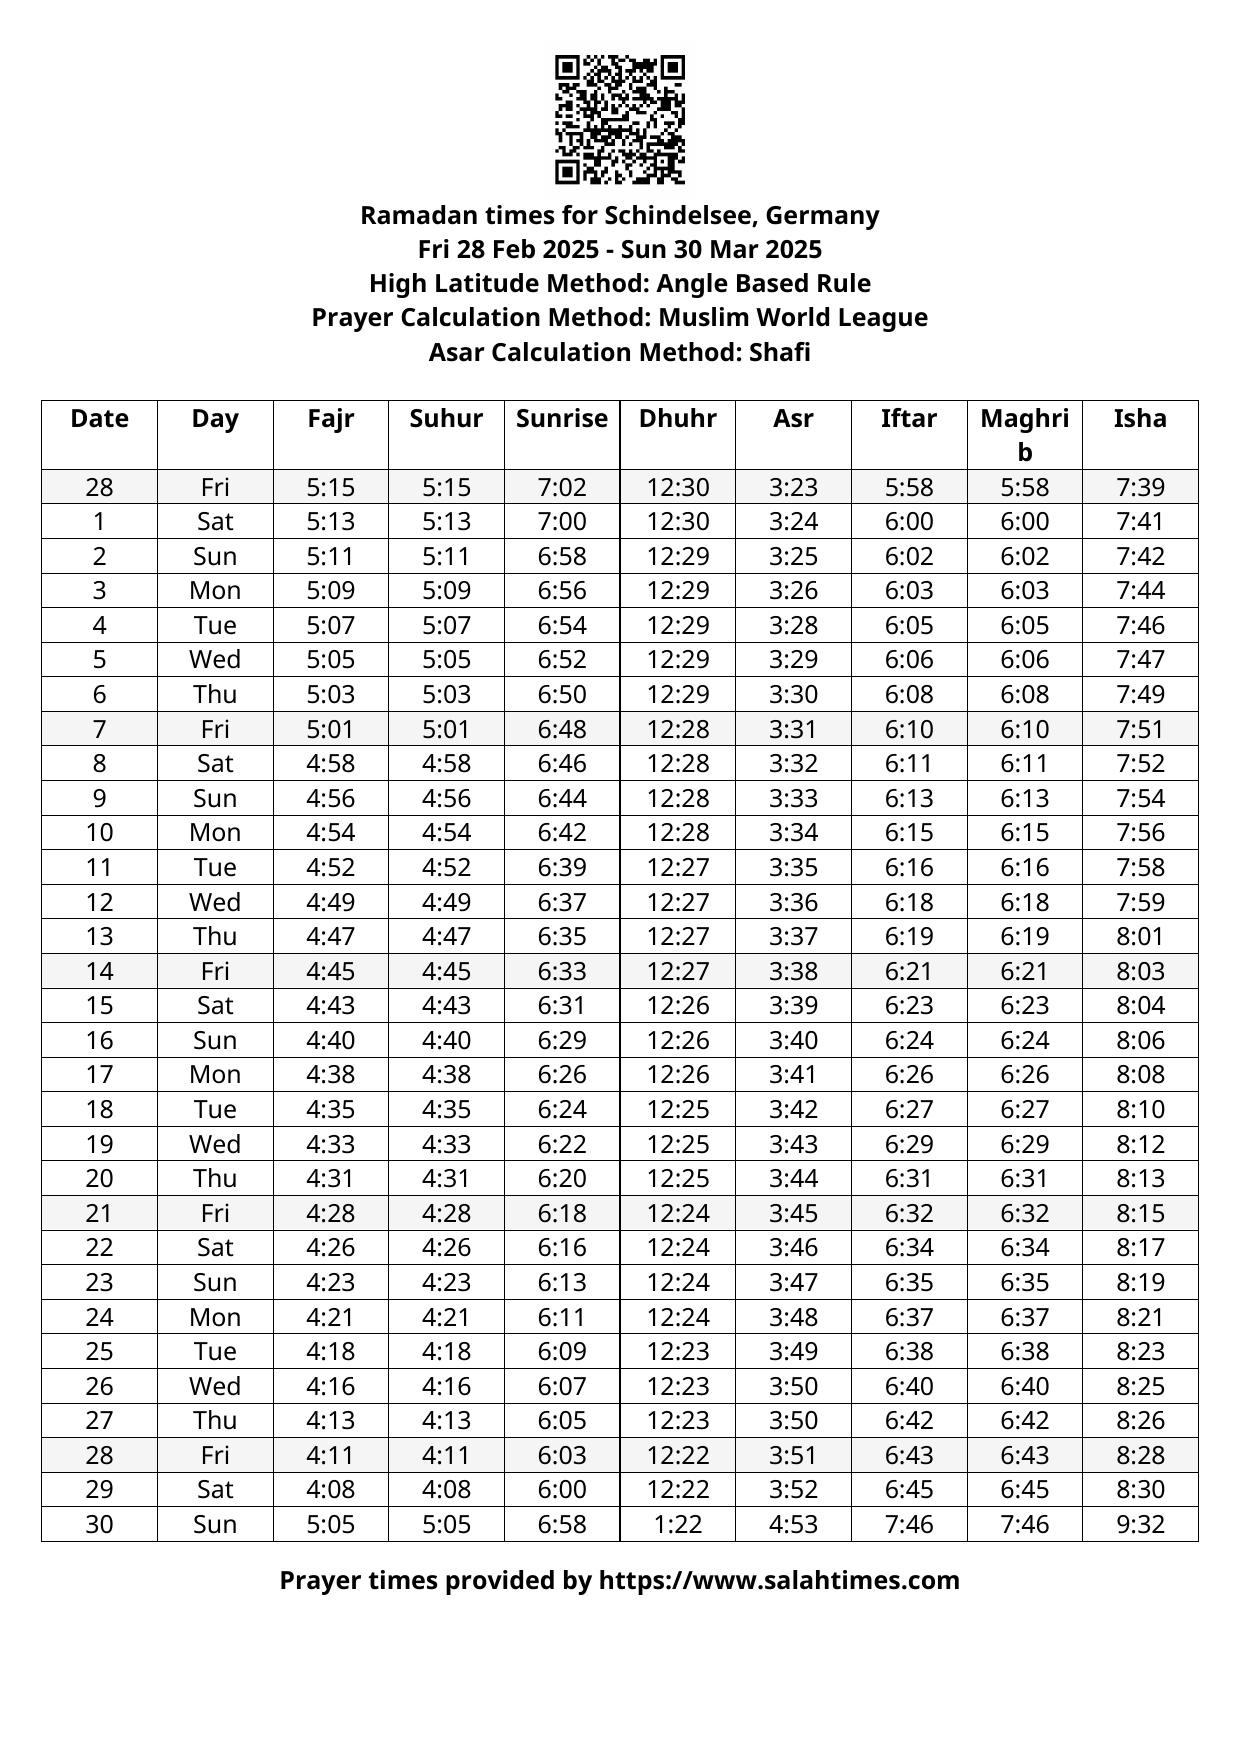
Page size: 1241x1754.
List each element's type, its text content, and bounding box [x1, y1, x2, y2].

table_cell 7:39 [1083, 470, 1198, 503]
table_cell 12:26 [621, 1023, 735, 1057]
table_cell 12:29 [621, 539, 735, 572]
table_cell 27 [42, 1404, 157, 1437]
table_cell 4:54 [389, 816, 504, 849]
table_cell 6:02 [968, 539, 1082, 572]
table_cell 6:42 [852, 1404, 967, 1437]
table_cell 3:44 [736, 1161, 851, 1195]
table_cell 6:44 [505, 781, 619, 814]
table_cell 20 [42, 1161, 157, 1195]
table_cell 3:33 [736, 781, 851, 814]
table_cell Sun [158, 1023, 273, 1057]
table_cell Wed [158, 1127, 273, 1160]
table_header Suhur [389, 401, 504, 469]
table_cell 17 [42, 1058, 157, 1091]
table_cell 12:26 [621, 989, 735, 1022]
table_cell 3:35 [736, 850, 851, 884]
table_cell 6:50 [505, 677, 619, 711]
table_cell 9:32 [1083, 1507, 1198, 1541]
table_header Maghrib [968, 401, 1082, 469]
table_header Dhuhr [621, 401, 735, 469]
table_cell 25 [42, 1334, 157, 1368]
table_header Date [42, 401, 157, 469]
table_cell 6:18 [968, 885, 1082, 918]
table_cell 5:05 [274, 1507, 388, 1541]
table_cell 7:46 [852, 1507, 967, 1541]
table_cell 4:56 [274, 781, 388, 814]
table_cell 6:08 [968, 677, 1082, 711]
table_cell 3:31 [736, 712, 851, 745]
table_cell 12:25 [621, 1161, 735, 1195]
table_cell 6:03 [968, 574, 1082, 607]
table_cell 5:05 [389, 643, 504, 676]
table_cell 6:32 [852, 1196, 967, 1229]
table_cell 6:37 [505, 885, 619, 918]
table_cell 4:40 [389, 1023, 504, 1057]
picture [542, 41, 699, 198]
table_cell 4:33 [274, 1127, 388, 1160]
table_cell 8:26 [1083, 1404, 1198, 1437]
text Asar Calculation Method: Shafi [42, 334, 1198, 368]
table_cell 5:58 [852, 470, 967, 503]
table_cell 6:34 [852, 1231, 967, 1264]
table_cell 4:47 [274, 919, 388, 953]
table_cell 4:43 [389, 989, 504, 1022]
table_cell 3:23 [736, 470, 851, 503]
table_cell 6:29 [505, 1023, 619, 1057]
table_cell 5:58 [968, 470, 1082, 503]
table_cell 4:11 [389, 1438, 504, 1472]
table_cell 4:16 [389, 1369, 504, 1402]
table_cell 4:45 [389, 954, 504, 987]
table_cell 4:43 [274, 989, 388, 1022]
table_cell Sat [158, 1231, 273, 1264]
table_cell 8:23 [1083, 1334, 1198, 1368]
table_cell 7:52 [1083, 746, 1198, 780]
table_cell 10 [42, 816, 157, 849]
table_cell 6:24 [968, 1023, 1082, 1057]
table_cell 6:48 [505, 712, 619, 745]
table_cell 4:23 [389, 1265, 504, 1299]
table_cell 5:11 [274, 539, 388, 572]
table_cell 12:27 [621, 850, 735, 884]
table_cell Thu [158, 677, 273, 711]
table_cell 3:34 [736, 816, 851, 849]
table_cell 29 [42, 1473, 157, 1506]
table_cell 6:03 [505, 1438, 619, 1472]
table_cell 6:00 [968, 504, 1082, 538]
table_cell 3:42 [736, 1092, 851, 1126]
table_cell 6:00 [505, 1473, 619, 1506]
table_cell 12:29 [621, 608, 735, 642]
table_cell 7:02 [505, 470, 619, 503]
table_cell 6:35 [852, 1265, 967, 1299]
table_cell 5:07 [389, 608, 504, 642]
table_cell Tue [158, 608, 273, 642]
table_cell 4:26 [274, 1231, 388, 1264]
table_cell 28 [42, 470, 157, 503]
table_cell 4:58 [274, 746, 388, 780]
table_cell 6:31 [852, 1161, 967, 1195]
table_cell Sat [158, 746, 273, 780]
table_cell 12 [42, 885, 157, 918]
table_cell 3:49 [736, 1334, 851, 1368]
table_cell 7:41 [1083, 504, 1198, 538]
table_cell 6:09 [505, 1334, 619, 1368]
table_cell 5:15 [389, 470, 504, 503]
table_cell 8:15 [1083, 1196, 1198, 1229]
table_cell 6:05 [852, 608, 967, 642]
table_cell 12:22 [621, 1438, 735, 1472]
table_cell 4:49 [389, 885, 504, 918]
table_cell 4:28 [274, 1196, 388, 1229]
table_cell Fri [158, 1438, 273, 1472]
table_cell Mon [158, 574, 273, 607]
table_cell 3:40 [736, 1023, 851, 1057]
table_cell 3:39 [736, 989, 851, 1022]
table_cell 8:08 [1083, 1058, 1198, 1091]
table_cell 6:20 [505, 1161, 619, 1195]
table_cell Tue [158, 850, 273, 884]
table_cell 8:25 [1083, 1369, 1198, 1402]
table_cell 6:11 [968, 746, 1082, 780]
table_cell Sun [158, 539, 273, 572]
table_cell 4:28 [389, 1196, 504, 1229]
table_header Sunrise [505, 401, 619, 469]
table_cell 4:31 [274, 1161, 388, 1195]
table_cell 6:15 [852, 816, 967, 849]
table_cell 6:06 [852, 643, 967, 676]
table_cell 3:25 [736, 539, 851, 572]
table_cell 3:52 [736, 1473, 851, 1506]
table_cell 12:29 [621, 677, 735, 711]
table_cell Thu [158, 1404, 273, 1437]
table_cell 1 [42, 504, 157, 538]
table_cell Fri [158, 712, 273, 745]
table_cell 6:08 [852, 677, 967, 711]
table_cell Sun [158, 1507, 273, 1541]
table_cell 12:22 [621, 1473, 735, 1506]
table_cell 6:52 [505, 643, 619, 676]
table_cell 12:23 [621, 1369, 735, 1402]
table_cell 7:54 [1083, 781, 1198, 814]
text Prayer Calculation Method: Muslim World League [42, 300, 1198, 334]
table_cell Thu [158, 1161, 273, 1195]
table_cell 12:24 [621, 1196, 735, 1229]
table_cell 6:31 [968, 1161, 1082, 1195]
table_cell 3:26 [736, 574, 851, 607]
table_cell 6:21 [852, 954, 967, 987]
table_cell 13 [42, 919, 157, 953]
table_cell 6:56 [505, 574, 619, 607]
table_cell 6:00 [852, 504, 967, 538]
table_cell 4:52 [389, 850, 504, 884]
table_cell 30 [42, 1507, 157, 1541]
table_cell 4:53 [736, 1507, 851, 1541]
table_cell 4:33 [389, 1127, 504, 1160]
table_cell Fri [158, 470, 273, 503]
table_cell 7:42 [1083, 539, 1198, 572]
table_cell 4:58 [389, 746, 504, 780]
table_cell 6:24 [505, 1092, 619, 1126]
table_cell 12:25 [621, 1092, 735, 1126]
table_cell Mon [158, 1300, 273, 1333]
table_cell 4:08 [389, 1473, 504, 1506]
table_cell 12:29 [621, 643, 735, 676]
table_cell 6:29 [968, 1127, 1082, 1160]
table_cell 12:24 [621, 1265, 735, 1299]
table_cell 6:46 [505, 746, 619, 780]
table_cell 4:26 [389, 1231, 504, 1264]
table_cell 6:26 [968, 1058, 1082, 1091]
text Prayer times provided by https://www.salahtimes.com [42, 1563, 1198, 1597]
table_cell 6 [42, 677, 157, 711]
table_cell 4:18 [274, 1334, 388, 1368]
table_cell 4:16 [274, 1369, 388, 1402]
table_cell 4:47 [389, 919, 504, 953]
table_cell 12:28 [621, 781, 735, 814]
table_cell Wed [158, 643, 273, 676]
table_cell 6:13 [968, 781, 1082, 814]
table_cell 7:56 [1083, 816, 1198, 849]
table_cell 6:06 [968, 643, 1082, 676]
table_cell 8:06 [1083, 1023, 1198, 1057]
table_cell 3:43 [736, 1127, 851, 1160]
table_cell 6:33 [505, 954, 619, 987]
table_cell 6:26 [852, 1058, 967, 1091]
table_cell 12:28 [621, 816, 735, 849]
table_header Day [158, 401, 273, 469]
table_cell 6:13 [852, 781, 967, 814]
table_cell Fri [158, 1196, 273, 1229]
table_cell 6:39 [505, 850, 619, 884]
table_cell 3:47 [736, 1265, 851, 1299]
table_cell 4:38 [274, 1058, 388, 1091]
table_cell 4:21 [389, 1300, 504, 1333]
table_cell 5:03 [274, 677, 388, 711]
table_cell 6:32 [968, 1196, 1082, 1229]
table_cell 6:11 [505, 1300, 619, 1333]
table_cell 6:42 [505, 816, 619, 849]
table_cell 4 [42, 608, 157, 642]
table_cell 5 [42, 643, 157, 676]
table_header Iftar [852, 401, 967, 469]
table_cell 6:45 [852, 1473, 967, 1506]
table_cell 8 [42, 746, 157, 780]
table_cell 12:27 [621, 885, 735, 918]
table_cell 6:38 [968, 1334, 1082, 1368]
table_cell 8:01 [1083, 919, 1198, 953]
text High Latitude Method: Angle Based Rule [42, 266, 1198, 300]
table_cell 2 [42, 539, 157, 572]
table_cell 24 [42, 1300, 157, 1333]
table_cell 6:43 [968, 1438, 1082, 1472]
table_cell 12:23 [621, 1404, 735, 1437]
table_cell 6:16 [505, 1231, 619, 1264]
table_cell 6:40 [852, 1369, 967, 1402]
table_cell 4:23 [274, 1265, 388, 1299]
table_cell 12:24 [621, 1300, 735, 1333]
table_cell 5:05 [274, 643, 388, 676]
table_cell 7:59 [1083, 885, 1198, 918]
table_cell 12:26 [621, 1058, 735, 1091]
table_cell 6:37 [852, 1300, 967, 1333]
table_cell 3:30 [736, 677, 851, 711]
table_cell 3:51 [736, 1438, 851, 1472]
table_cell 5:09 [274, 574, 388, 607]
table_cell 6:24 [852, 1023, 967, 1057]
table_cell 4:49 [274, 885, 388, 918]
table_cell 6:34 [968, 1231, 1082, 1264]
table_cell 12:23 [621, 1334, 735, 1368]
table_cell 6:05 [968, 608, 1082, 642]
table_cell 5:03 [389, 677, 504, 711]
table_cell 7:51 [1083, 712, 1198, 745]
table_cell 6:18 [505, 1196, 619, 1229]
table_cell 7:00 [505, 504, 619, 538]
table_cell 12:27 [621, 919, 735, 953]
table_cell 4:45 [274, 954, 388, 987]
table_header Asr [736, 401, 851, 469]
table_cell Tue [158, 1092, 273, 1126]
table_cell 8:04 [1083, 989, 1198, 1022]
table_cell 6:05 [505, 1404, 619, 1437]
table_cell 6:45 [968, 1473, 1082, 1506]
table_cell 8:03 [1083, 954, 1198, 987]
table_cell 5:13 [274, 504, 388, 538]
table_cell 5:15 [274, 470, 388, 503]
table_cell 3:32 [736, 746, 851, 780]
table_cell 3:36 [736, 885, 851, 918]
table_cell 3:45 [736, 1196, 851, 1229]
table_cell 6:43 [852, 1438, 967, 1472]
table_cell 6:13 [505, 1265, 619, 1299]
table_cell 3:38 [736, 954, 851, 987]
table_cell 6:42 [968, 1404, 1082, 1437]
table_cell Wed [158, 885, 273, 918]
table_cell 6:37 [968, 1300, 1082, 1333]
table_cell 6:22 [505, 1127, 619, 1160]
table_cell 5:07 [274, 608, 388, 642]
table_cell 4:56 [389, 781, 504, 814]
table_cell 3:41 [736, 1058, 851, 1091]
table_cell 6:58 [505, 539, 619, 572]
table_cell 26 [42, 1369, 157, 1402]
table_cell 7:49 [1083, 677, 1198, 711]
table_cell 4:13 [274, 1404, 388, 1437]
table_cell 15 [42, 989, 157, 1022]
table_cell 6:19 [968, 919, 1082, 953]
table_cell Thu [158, 919, 273, 953]
table_cell 8:21 [1083, 1300, 1198, 1333]
table_cell 5:05 [389, 1507, 504, 1541]
table_header Isha [1083, 401, 1198, 469]
table_cell 7:46 [1083, 608, 1198, 642]
table_cell Wed [158, 1369, 273, 1402]
table_cell 4:21 [274, 1300, 388, 1333]
table_cell 6:38 [852, 1334, 967, 1368]
text Ramadan times for Schindelsee, Germany [42, 198, 1198, 232]
table_cell 3:48 [736, 1300, 851, 1333]
table_cell 5:09 [389, 574, 504, 607]
table_cell Sat [158, 1473, 273, 1506]
table_cell 8:30 [1083, 1473, 1198, 1506]
table_cell 4:08 [274, 1473, 388, 1506]
table_cell 4:54 [274, 816, 388, 849]
table_cell 23 [42, 1265, 157, 1299]
table_cell 3:50 [736, 1369, 851, 1402]
table_cell Sat [158, 504, 273, 538]
table_cell 3 [42, 574, 157, 607]
table_cell 14 [42, 954, 157, 987]
table_cell 8:12 [1083, 1127, 1198, 1160]
table_cell 4:18 [389, 1334, 504, 1368]
table_cell 6:26 [505, 1058, 619, 1091]
table_cell 6:40 [968, 1369, 1082, 1402]
table_cell Tue [158, 1334, 273, 1368]
table_cell 6:31 [505, 989, 619, 1022]
table_cell 12:28 [621, 746, 735, 780]
table_cell 9 [42, 781, 157, 814]
table_cell 5:01 [389, 712, 504, 745]
table_cell 5:13 [389, 504, 504, 538]
table_cell 12:28 [621, 712, 735, 745]
table_cell 7:47 [1083, 643, 1198, 676]
table_cell 4:38 [389, 1058, 504, 1091]
table_cell Mon [158, 816, 273, 849]
table_cell 6:54 [505, 608, 619, 642]
table_cell 6:03 [852, 574, 967, 607]
table_cell 7:46 [968, 1507, 1082, 1541]
table_header Fajr [274, 401, 388, 469]
table_cell 4:13 [389, 1404, 504, 1437]
table_cell 6:18 [852, 885, 967, 918]
table_cell 8:13 [1083, 1161, 1198, 1195]
table_cell 1:22 [621, 1507, 735, 1541]
table_cell 6:35 [968, 1265, 1082, 1299]
table_cell Sun [158, 781, 273, 814]
table_cell 6:10 [968, 712, 1082, 745]
table_cell 6:23 [968, 989, 1082, 1022]
table_cell 6:29 [852, 1127, 967, 1160]
table_cell 12:27 [621, 954, 735, 987]
text Fri 28 Feb 2025 - Sun 30 Mar 2025 [42, 232, 1198, 266]
table_cell 5:01 [274, 712, 388, 745]
table_cell 12:30 [621, 504, 735, 538]
table_cell 4:31 [389, 1161, 504, 1195]
table_cell Fri [158, 954, 273, 987]
table_cell 12:29 [621, 574, 735, 607]
table_cell 28 [42, 1438, 157, 1472]
table_cell 12:24 [621, 1231, 735, 1264]
table_cell 3:46 [736, 1231, 851, 1264]
table_cell Sat [158, 989, 273, 1022]
table_cell 5:11 [389, 539, 504, 572]
table_cell 6:16 [968, 850, 1082, 884]
table_cell 3:29 [736, 643, 851, 676]
table_cell 6:11 [852, 746, 967, 780]
table_cell 11 [42, 850, 157, 884]
table_cell Sun [158, 1265, 273, 1299]
table_cell 12:25 [621, 1127, 735, 1160]
table_cell 18 [42, 1092, 157, 1126]
table_cell 4:40 [274, 1023, 388, 1057]
table_cell 16 [42, 1023, 157, 1057]
table_cell 3:24 [736, 504, 851, 538]
table_cell 8:19 [1083, 1265, 1198, 1299]
table_cell 12:30 [621, 470, 735, 503]
table_cell 8:17 [1083, 1231, 1198, 1264]
table_cell 6:10 [852, 712, 967, 745]
table_cell 19 [42, 1127, 157, 1160]
table_cell 3:50 [736, 1404, 851, 1437]
table_cell 4:35 [274, 1092, 388, 1126]
table_cell 6:16 [852, 850, 967, 884]
table_cell 4:35 [389, 1092, 504, 1126]
table_cell 3:37 [736, 919, 851, 953]
table_cell 6:02 [852, 539, 967, 572]
table_cell 6:58 [505, 1507, 619, 1541]
table_cell 7 [42, 712, 157, 745]
table_cell 7:58 [1083, 850, 1198, 884]
table_cell 6:19 [852, 919, 967, 953]
table_cell 22 [42, 1231, 157, 1264]
table_cell 6:21 [968, 954, 1082, 987]
table_cell 6:27 [852, 1092, 967, 1126]
table_cell 6:07 [505, 1369, 619, 1402]
table_cell 8:28 [1083, 1438, 1198, 1472]
table_cell 6:35 [505, 919, 619, 953]
table_cell 4:11 [274, 1438, 388, 1472]
table_cell 6:15 [968, 816, 1082, 849]
table_cell 6:27 [968, 1092, 1082, 1126]
table_cell 7:44 [1083, 574, 1198, 607]
table_cell 6:23 [852, 989, 967, 1022]
table_cell 21 [42, 1196, 157, 1229]
table_cell 8:10 [1083, 1092, 1198, 1126]
table_cell 3:28 [736, 608, 851, 642]
table_cell 4:52 [274, 850, 388, 884]
table_cell Mon [158, 1058, 273, 1091]
